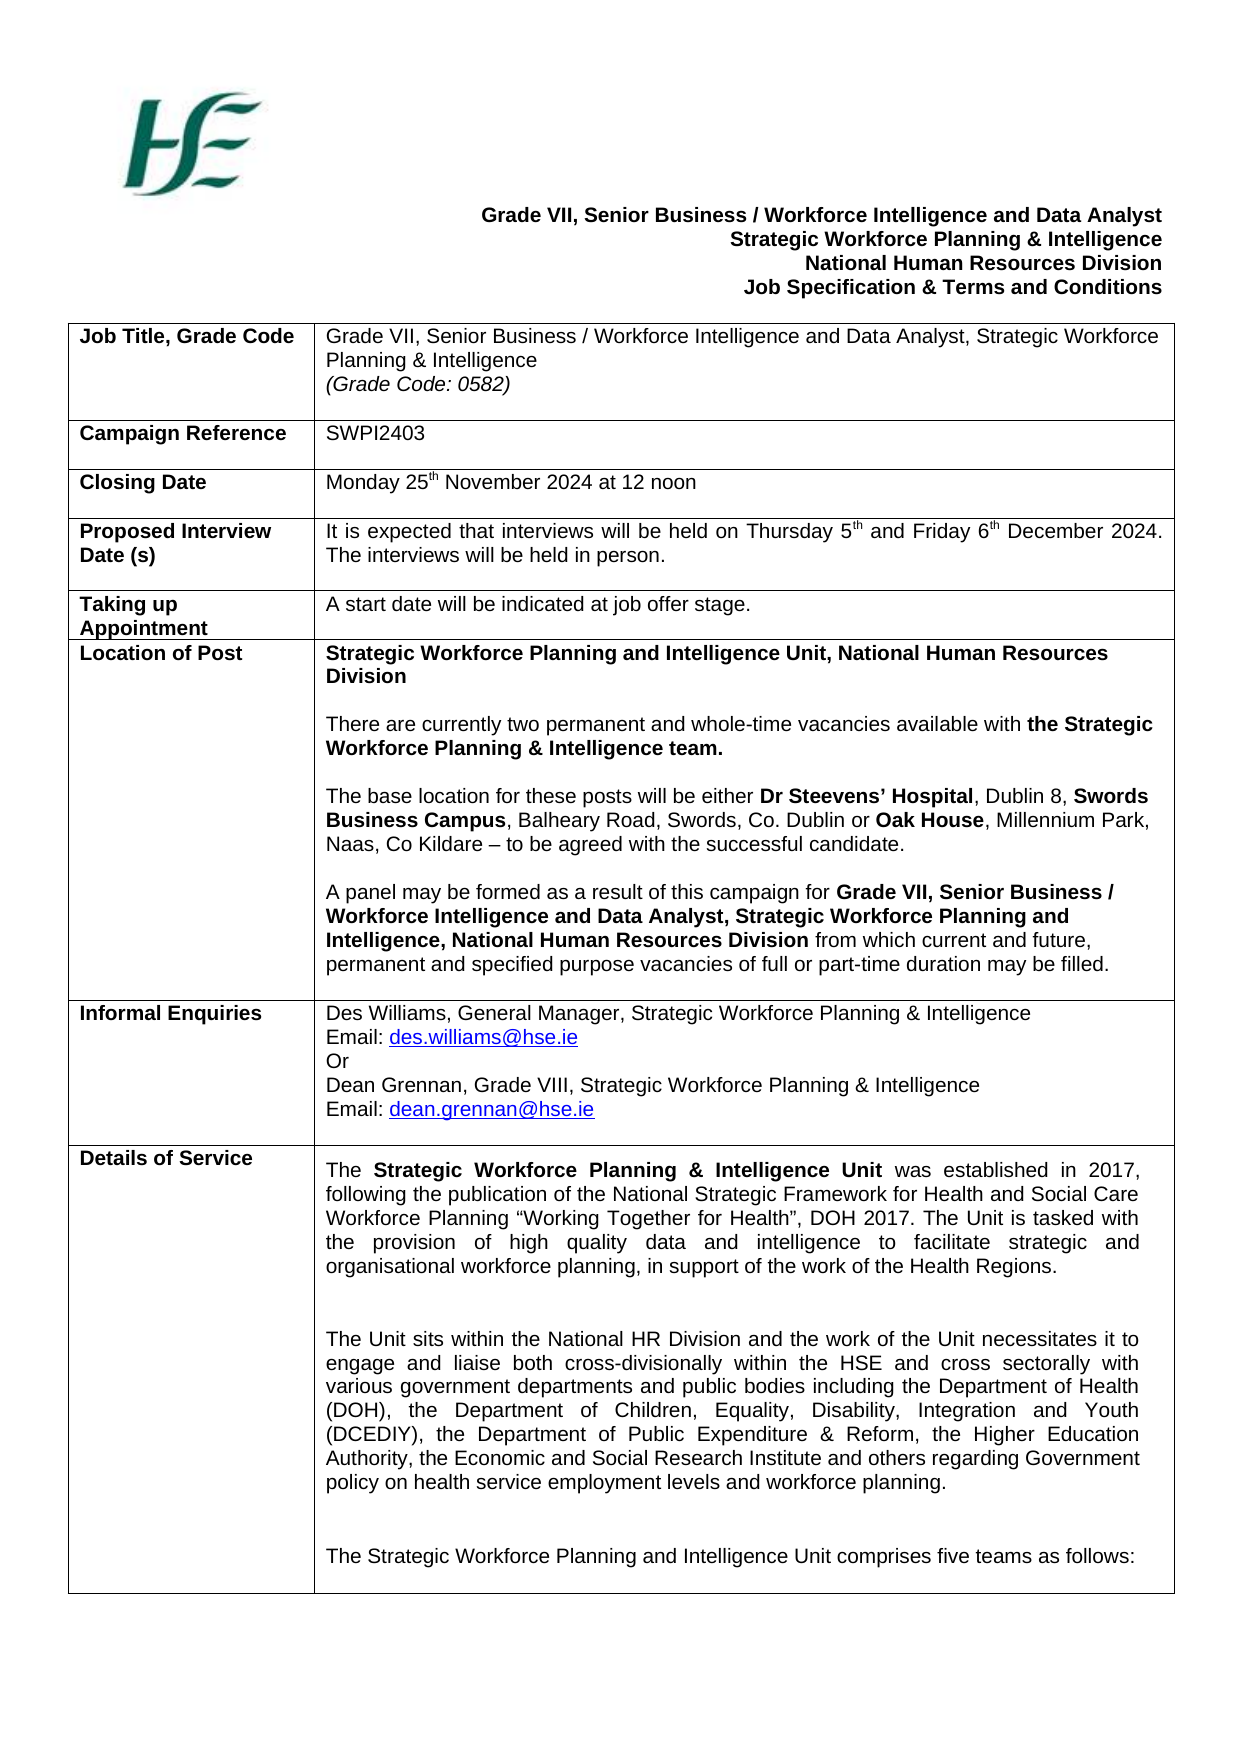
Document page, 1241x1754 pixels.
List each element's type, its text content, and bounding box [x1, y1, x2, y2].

table_cell SWPI2403 [315, 421, 1174, 468]
table_cell Campaign Reference [69, 421, 314, 468]
table_cell Details of Service [69, 1146, 314, 1592]
table_cell Proposed Interview Date (s) [69, 519, 314, 590]
table_cell Location of Post [69, 640, 314, 1000]
table_cell Monday 25th November 2024 at 12 noon [315, 470, 1174, 517]
picture [68, 38, 311, 203]
table_cell Strategic Workforce Planning and Intelligence Unit, National Human Resources Division There are currently two permanent and whole-time vacancies available with the Strategic Workforce Planning & Intelligence team. The base location for these posts will be either Dr Steevens’ Hospital, Dublin 8, Swords Business Campus, Balheary Road, Swords, Co. Dublin or Oak House, Millennium Park, Naas, Co Kildare – to be agreed with the successful candidate. A panel may be formed as a result of this campaign for Grade VII, Senior Business / Workforce Intelligence and Data Analyst, Strategic Workforce Planning and Intelligence, National Human Resources Division from which current and future, permanent and specified purpose vacancies of full or part-time duration may be filled. [315, 640, 1174, 1000]
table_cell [315, 1146, 1174, 1592]
table_cell Taking up Appointment [69, 591, 314, 639]
table_cell Closing Date [69, 470, 314, 517]
table_cell A start date will be indicated at job offer stage. [315, 591, 1174, 639]
table_cell Des Williams, General Manager, Strategic Workforce Planning & Intelligence Email: des.williams@hse.ie Or Dean Grennan, Grade VIII, Strategic Workforce Planning & Intelligence Email: dean.grennan@hse.ie [315, 1001, 1174, 1144]
table_header Grade VII, Senior Business / Workforce Intelligence and Data Analyst, Strategic Workforce Planning & Intelligence (Grade Code: 0582) [315, 324, 1174, 419]
text National Human Resources Division [56, 251, 1162, 275]
text Job Specification & Terms and Conditions [56, 275, 1162, 299]
text Strategic Workforce Planning & Intelligence [56, 227, 1162, 251]
table_cell It is expected that interviews will be held on Thursday 5th and Friday 6th December 2024. The interviews will be held in person. [315, 519, 1174, 590]
text Grade VII, Senior Business / Workforce Intelligence and Data Analyst [56, 203, 1162, 227]
table_cell Informal Enquiries [69, 1001, 314, 1144]
table_header Job Title, Grade Code [69, 324, 314, 419]
